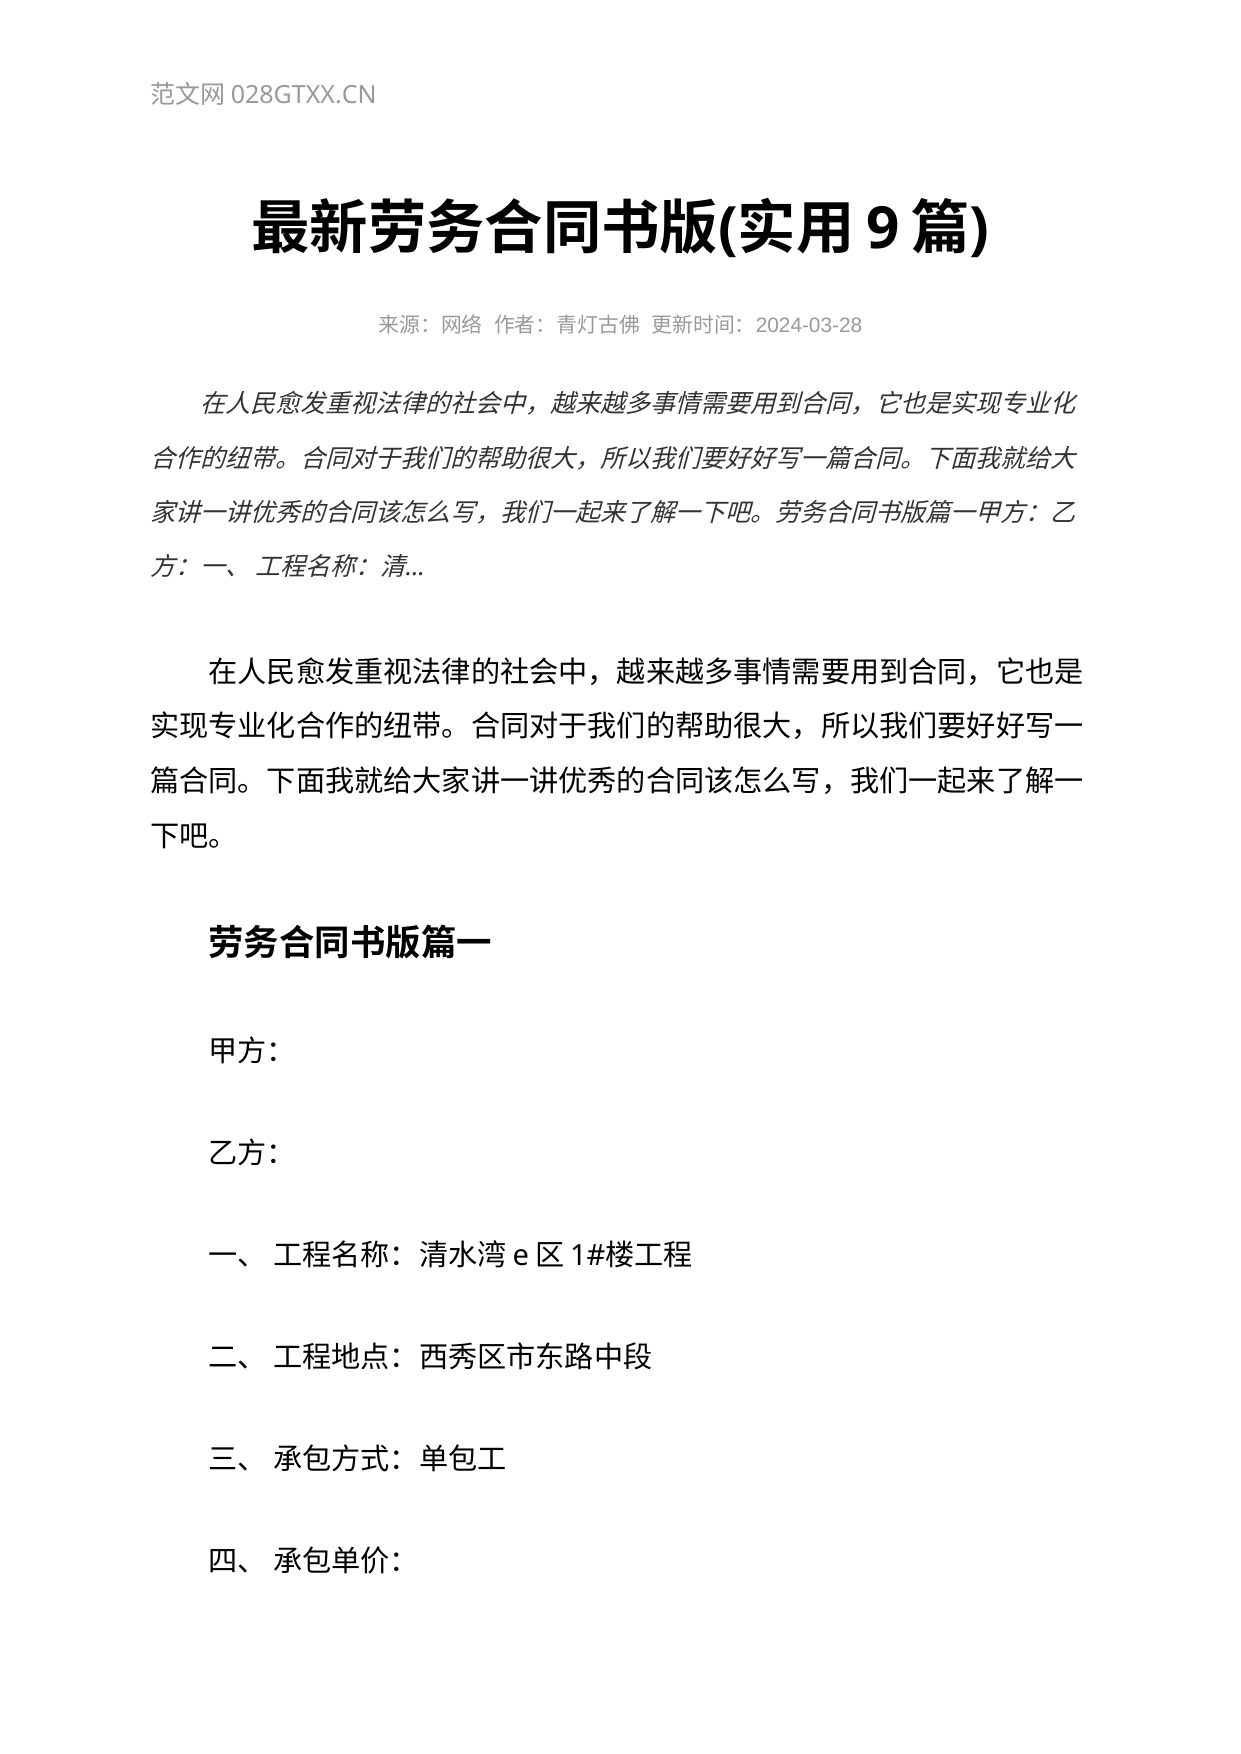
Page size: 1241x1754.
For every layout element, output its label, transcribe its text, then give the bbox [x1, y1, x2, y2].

text 劳务合同书版篇一 [150, 914, 1090, 966]
text 二、 工程地点：西秀区市东路中段 [150, 1333, 1090, 1376]
text 一、 工程名称：清水湾e区1#楼工程 [150, 1232, 1090, 1274]
subtitle 最新劳务合同书版(实用9篇) [150, 181, 1090, 266]
text 在人民愈发重视法律的社会中，越来越多事情需要用到合同，它也是实现专业化合作的纽带。合同对于我们的帮助很大，所以我们要好好写一篇合同。下面我就给大家讲一讲优秀的合同该怎么写，我们一起来了解一下吧。劳务合同书版篇一甲方：乙方：一、 工程名称：清... [150, 384, 1090, 583]
text 四、 承包单价： [150, 1537, 1090, 1579]
text 乙方： [150, 1130, 1090, 1172]
text 在人民愈发重视法律的社会中，越来越多事情需要用到合同，它也是实现专业化合作的纽带。合同对于我们的帮助很大，所以我们要好好写一篇合同。下面我就给大家讲一讲优秀的合同该怎么写，我们一起来了解一下吧。 [150, 648, 1090, 855]
text 甲方： [150, 1028, 1090, 1070]
text 三、 承包方式：单包工 [150, 1435, 1090, 1478]
text 来源：网络 作者：青灯古佛 更新时间：2024-03-28 [150, 313, 1090, 337]
